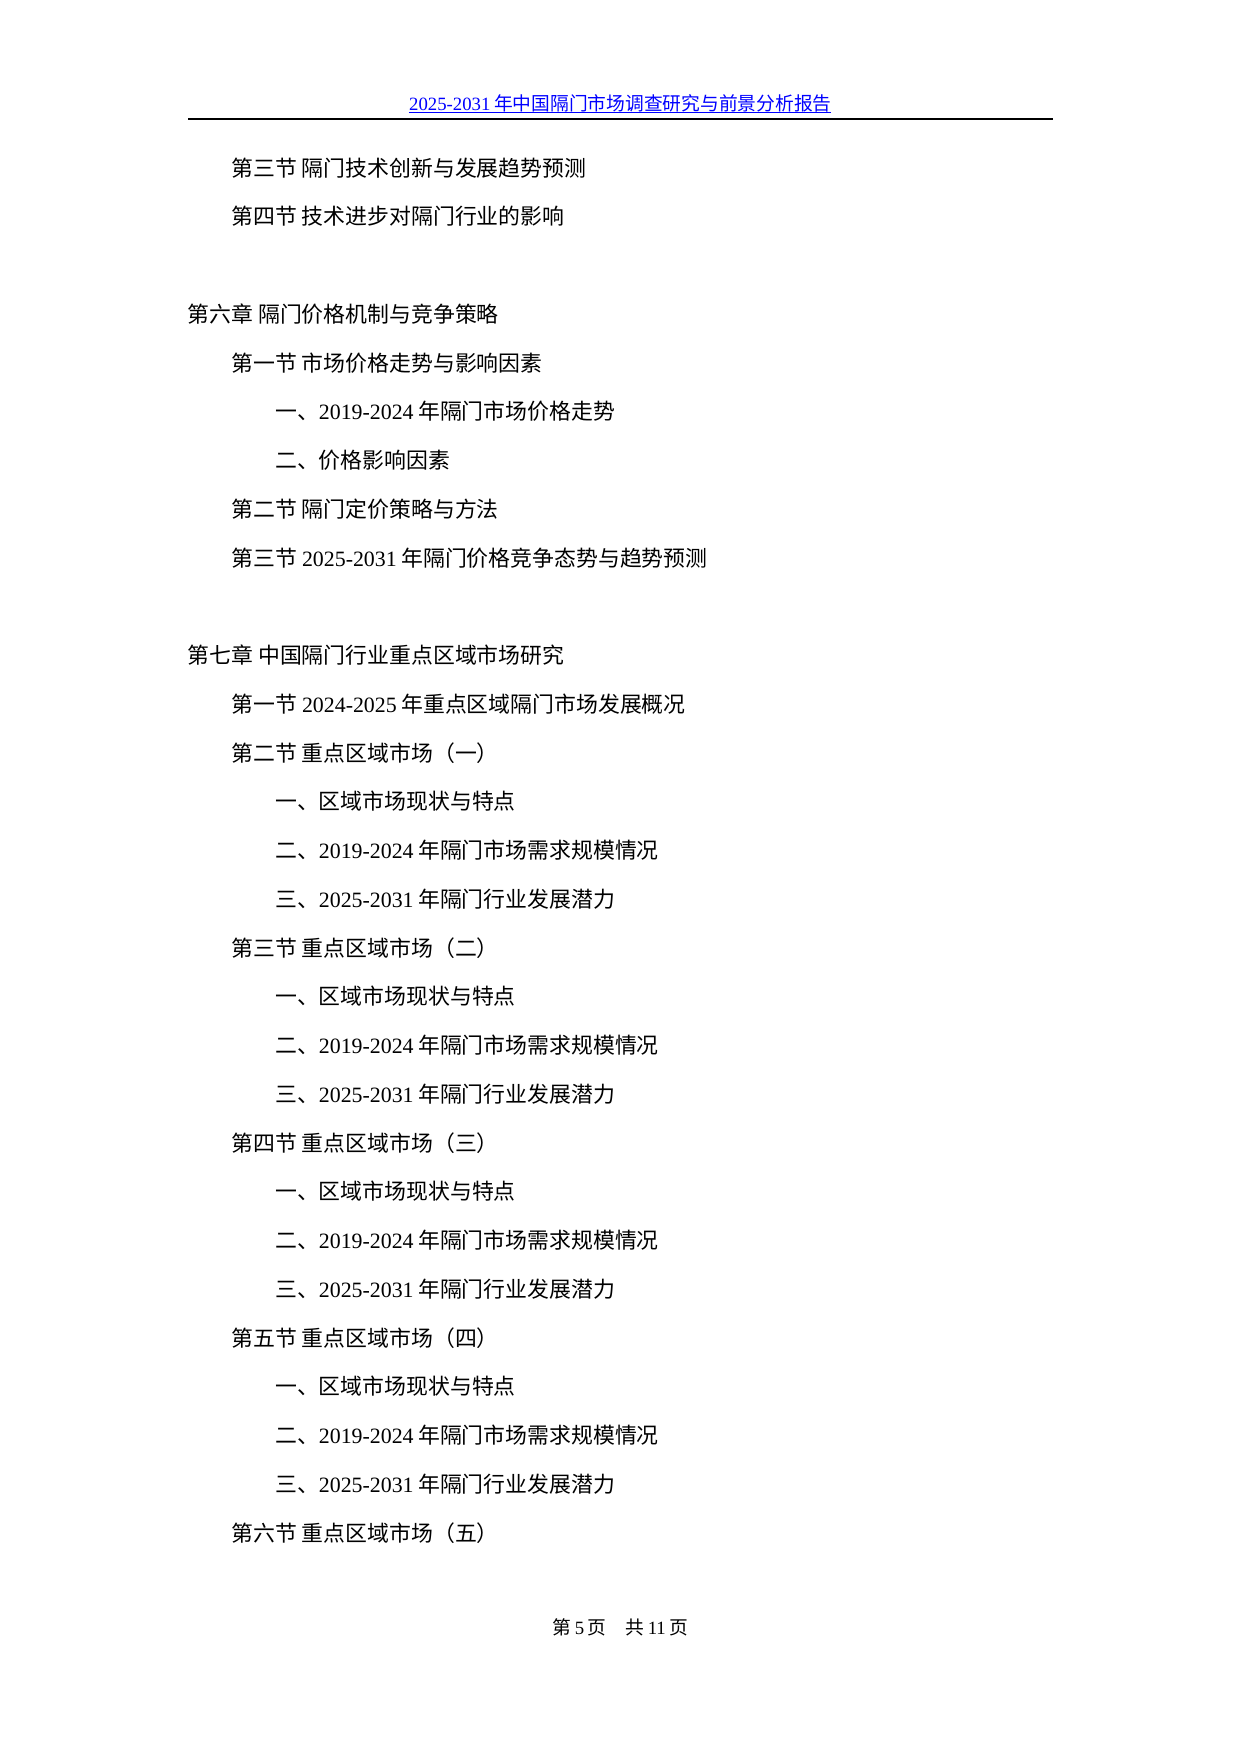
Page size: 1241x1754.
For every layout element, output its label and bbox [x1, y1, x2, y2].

text [187, 150, 1053, 1548]
